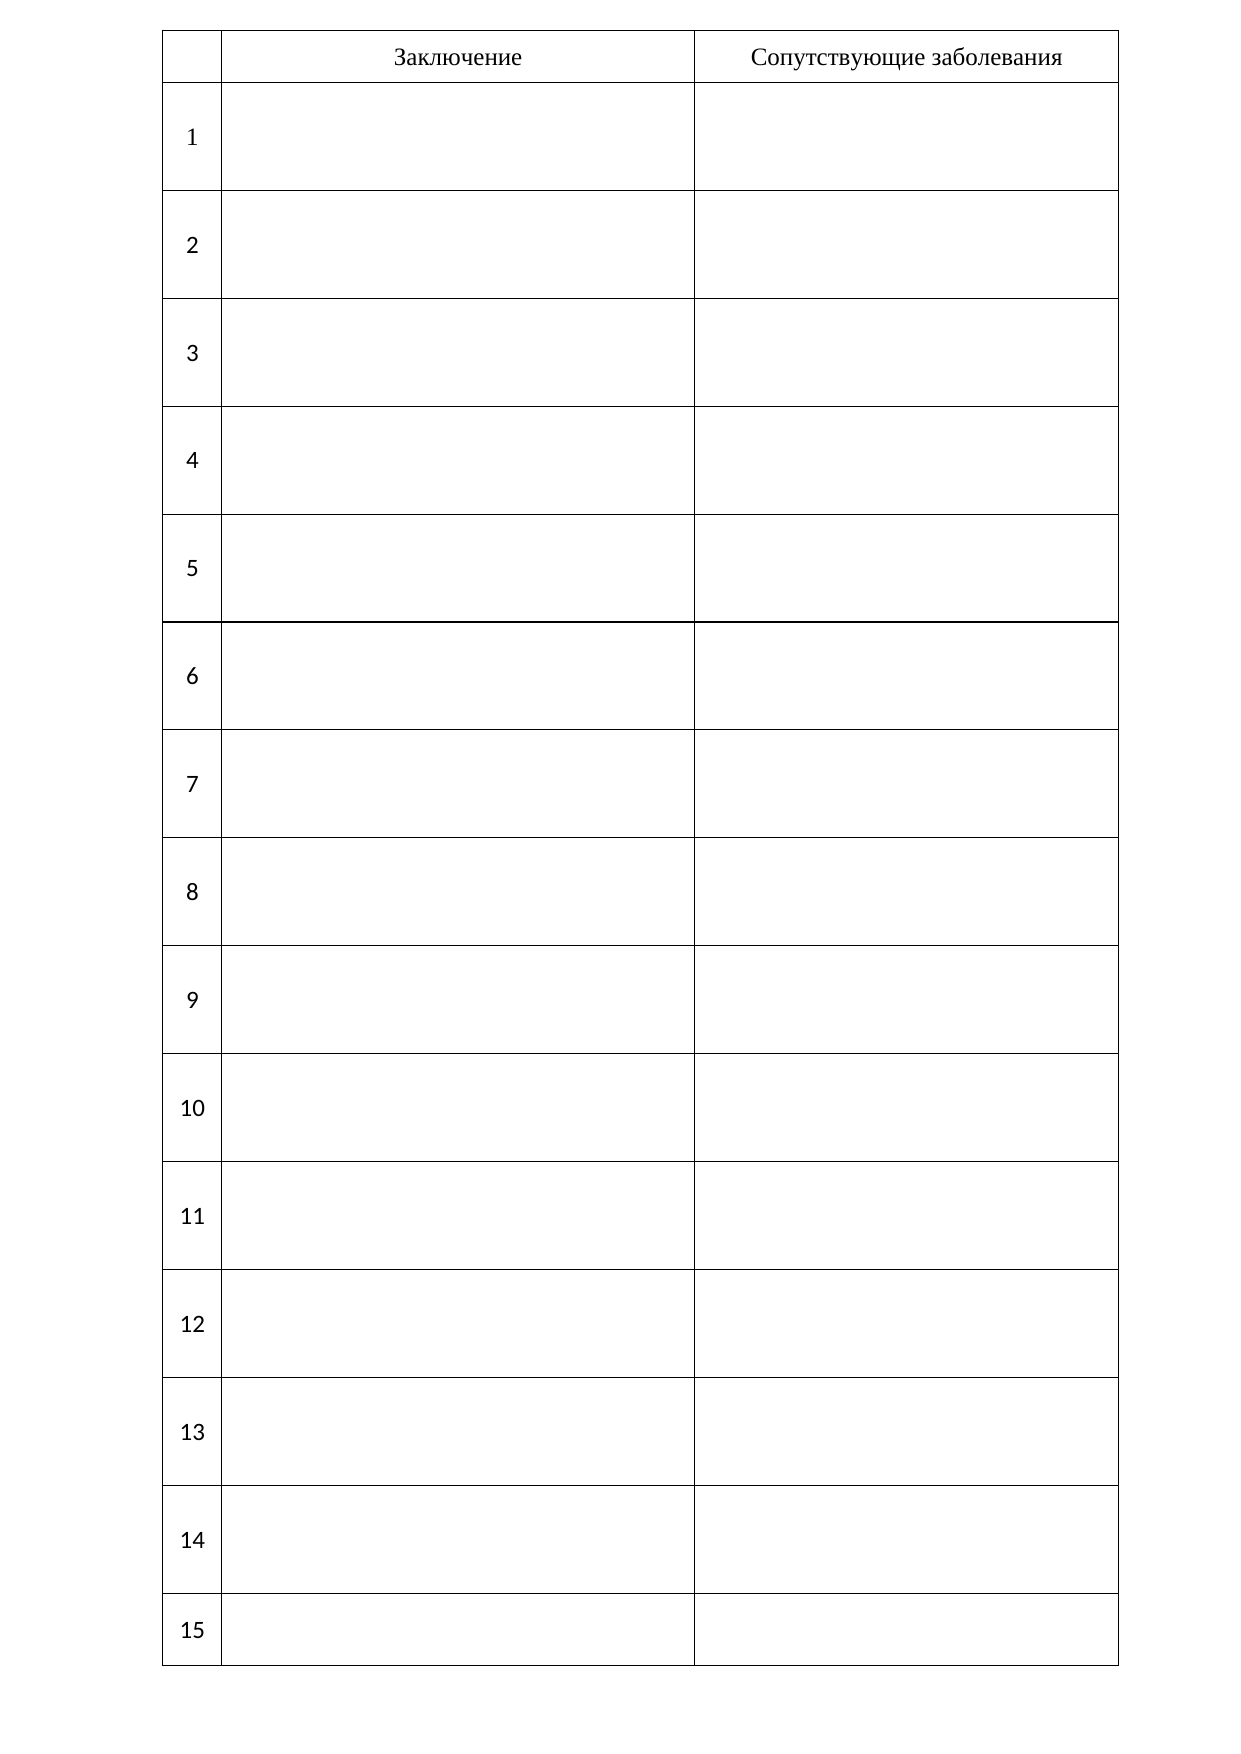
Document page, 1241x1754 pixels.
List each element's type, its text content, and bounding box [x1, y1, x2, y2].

table_cell [695, 191, 1118, 298]
table_cell [695, 1054, 1118, 1161]
table_header Сопутствующие заболевания [695, 31, 1118, 82]
table_cell 9 [163, 946, 221, 1053]
table_cell [222, 1162, 694, 1269]
table_cell [695, 1594, 1118, 1665]
table_cell 2 [163, 191, 221, 298]
table_cell 5 [163, 515, 221, 621]
table_cell [222, 407, 694, 513]
table_cell [222, 1486, 694, 1593]
table_cell 11 [163, 1162, 221, 1269]
table_cell [222, 1270, 694, 1377]
table_header [163, 31, 221, 82]
table_cell 13 [163, 1378, 221, 1485]
table_cell [222, 1054, 694, 1161]
table_cell [222, 1378, 694, 1485]
table_cell [222, 83, 694, 190]
table_cell 15 [163, 1594, 221, 1665]
table_cell [222, 946, 694, 1053]
table_cell 3 [163, 299, 221, 406]
table_cell [695, 730, 1118, 837]
table_cell [695, 1378, 1118, 1485]
table_cell 4 [163, 407, 221, 513]
table_cell 1 [163, 83, 221, 190]
table_header Заключение [222, 31, 694, 82]
table_cell [695, 1270, 1118, 1377]
table_cell [222, 623, 694, 729]
table_cell [695, 83, 1118, 190]
table_cell 8 [163, 838, 221, 945]
table_cell [695, 407, 1118, 513]
table_cell [695, 946, 1118, 1053]
table_cell 6 [163, 623, 221, 729]
table_cell [222, 191, 694, 298]
table_cell 7 [163, 730, 221, 837]
table_cell [222, 730, 694, 837]
table_cell [695, 1486, 1118, 1593]
table_cell [222, 515, 694, 621]
table_cell [695, 515, 1118, 621]
table_cell [222, 299, 694, 406]
table_cell [695, 1162, 1118, 1269]
table_cell [222, 838, 694, 945]
table_cell [222, 1594, 694, 1665]
table_cell [695, 838, 1118, 945]
table_cell [695, 299, 1118, 406]
table_cell [695, 623, 1118, 729]
table_cell 14 [163, 1486, 221, 1593]
table_cell 12 [163, 1270, 221, 1377]
table_cell 10 [163, 1054, 221, 1161]
